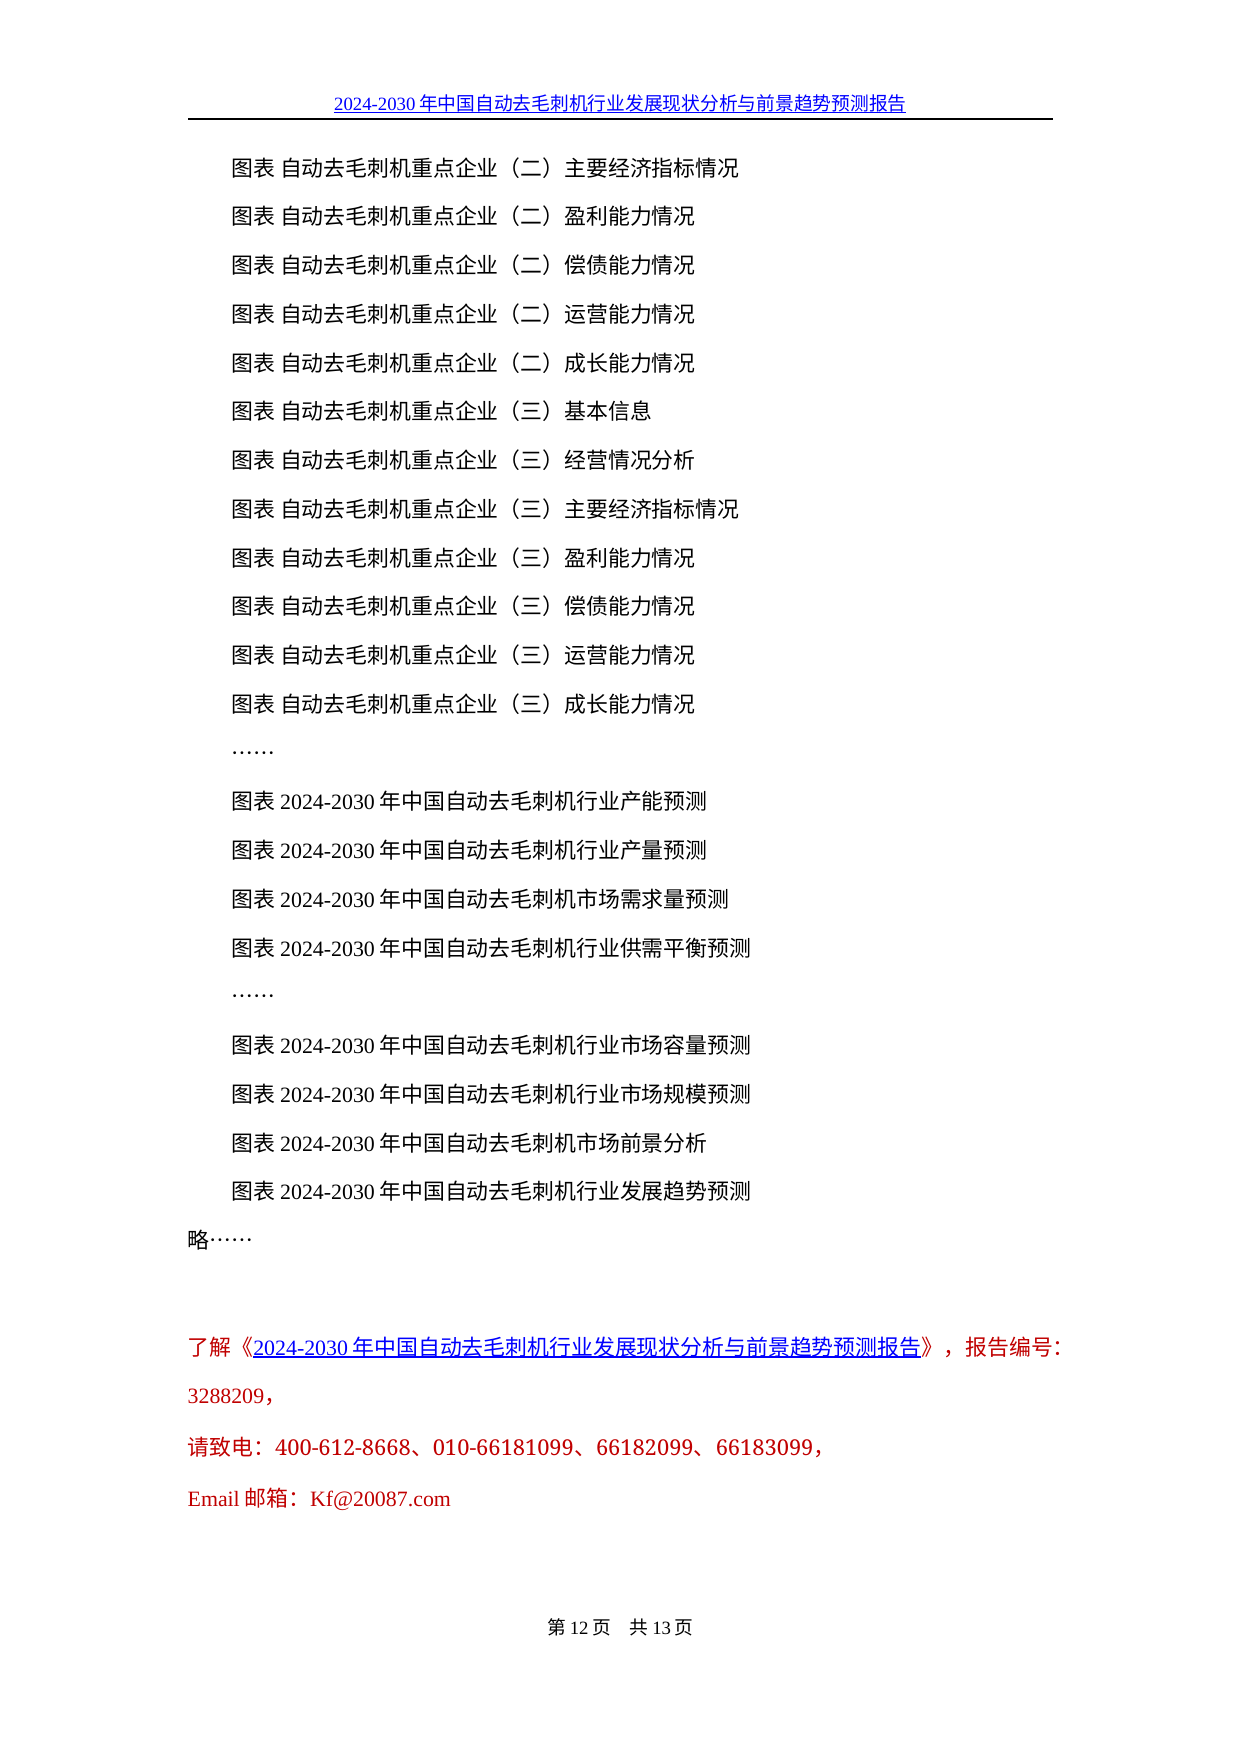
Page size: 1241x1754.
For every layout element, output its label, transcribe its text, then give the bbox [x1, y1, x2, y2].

text Email邮箱：Kf@20087.com [187, 1481, 1053, 1513]
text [187, 150, 1053, 1255]
text 了解《2024-2030年中国自动去毛刺机行业发展现状分析与前景趋势预测报告》，报告编号：3288209， [187, 1329, 1053, 1410]
text 请致电：400-612-8668、010-66181099、66182099、66183099， [187, 1429, 1053, 1462]
